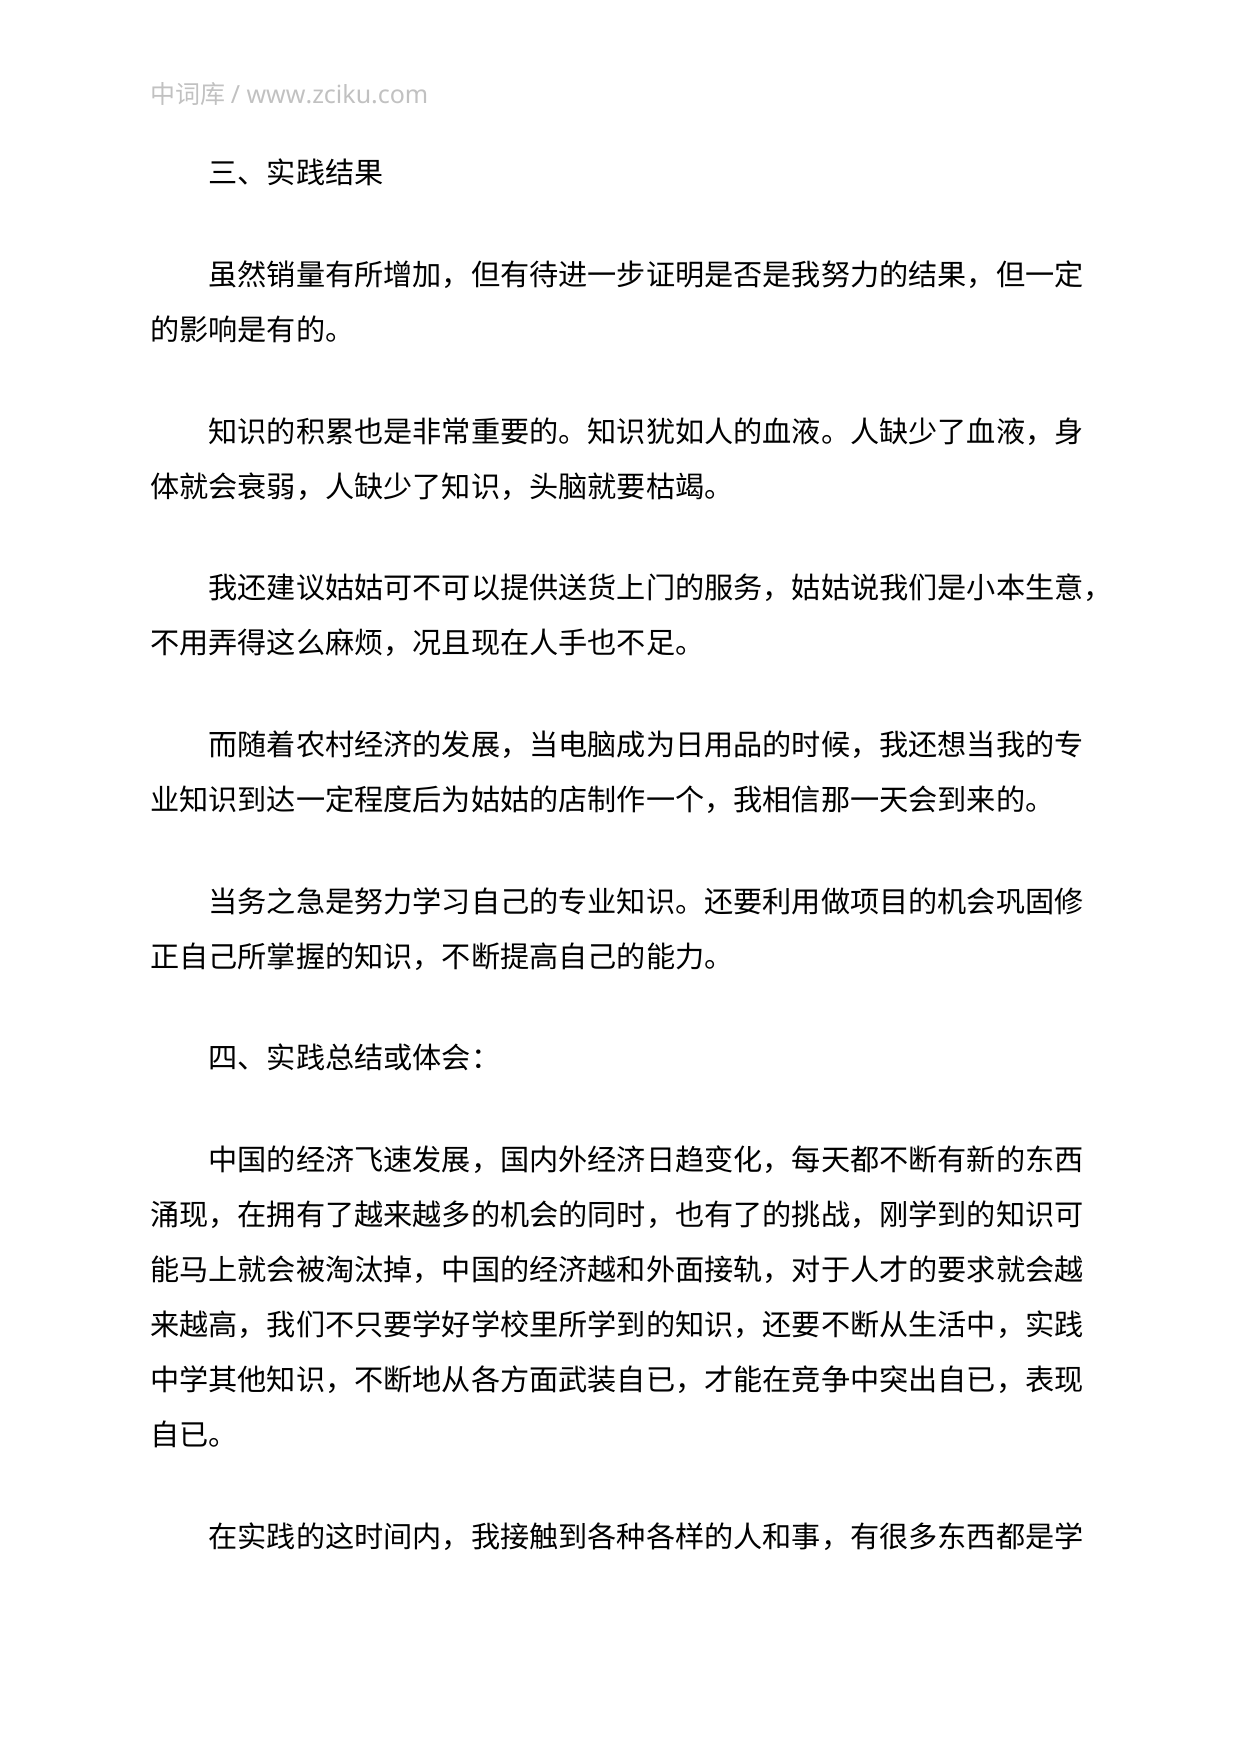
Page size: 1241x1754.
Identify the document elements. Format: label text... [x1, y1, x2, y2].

text 三、实践结果 [150, 150, 1090, 192]
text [150, 1513, 1090, 1555]
text 而随着农村经济的发展，当电脑成为日用品的时候，我还想当我的专业知识到达一定程度后为姑姑的店制作一个，我相信那一天会到来的。 [150, 722, 1090, 819]
text 我还建议姑姑可不可以提供送货上门的服务，姑姑说我们是小本生意，不用弄得这么麻烦，况且现在人手也不足。 [150, 565, 1090, 662]
text 知识的积累也是非常重要的。知识犹如人的血液。人缺少了血液，身体就会衰弱，人缺少了知识，头脑就要枯竭。 [150, 408, 1090, 506]
text 当务之急是努力学习自己的专业知识。还要利用做项目的机会巩固修正自己所掌握的知识，不断提高自己的能力。 [150, 878, 1090, 976]
text 中国的经济飞速发展，国内外经济日趋变化，每天都不断有新的东西涌现，在拥有了越来越多的机会的同时，也有了的挑战，刚学到的知识可能马上就会被淘汰掉，中国的经济越和外面接轨，对于人才的要求就会越来越高，我们不只要学好学校里所学到的知识，还要不断从生活中，实践中学其他知识，不断地从各方面武装自已，才能在竞争中突出自已，表现自已。 [150, 1137, 1090, 1454]
text 四、实践总结或体会： [150, 1035, 1090, 1077]
text 虽然销量有所增加，但有待进一步证明是否是我努力的结果，但一定的影响是有的。 [150, 252, 1090, 349]
